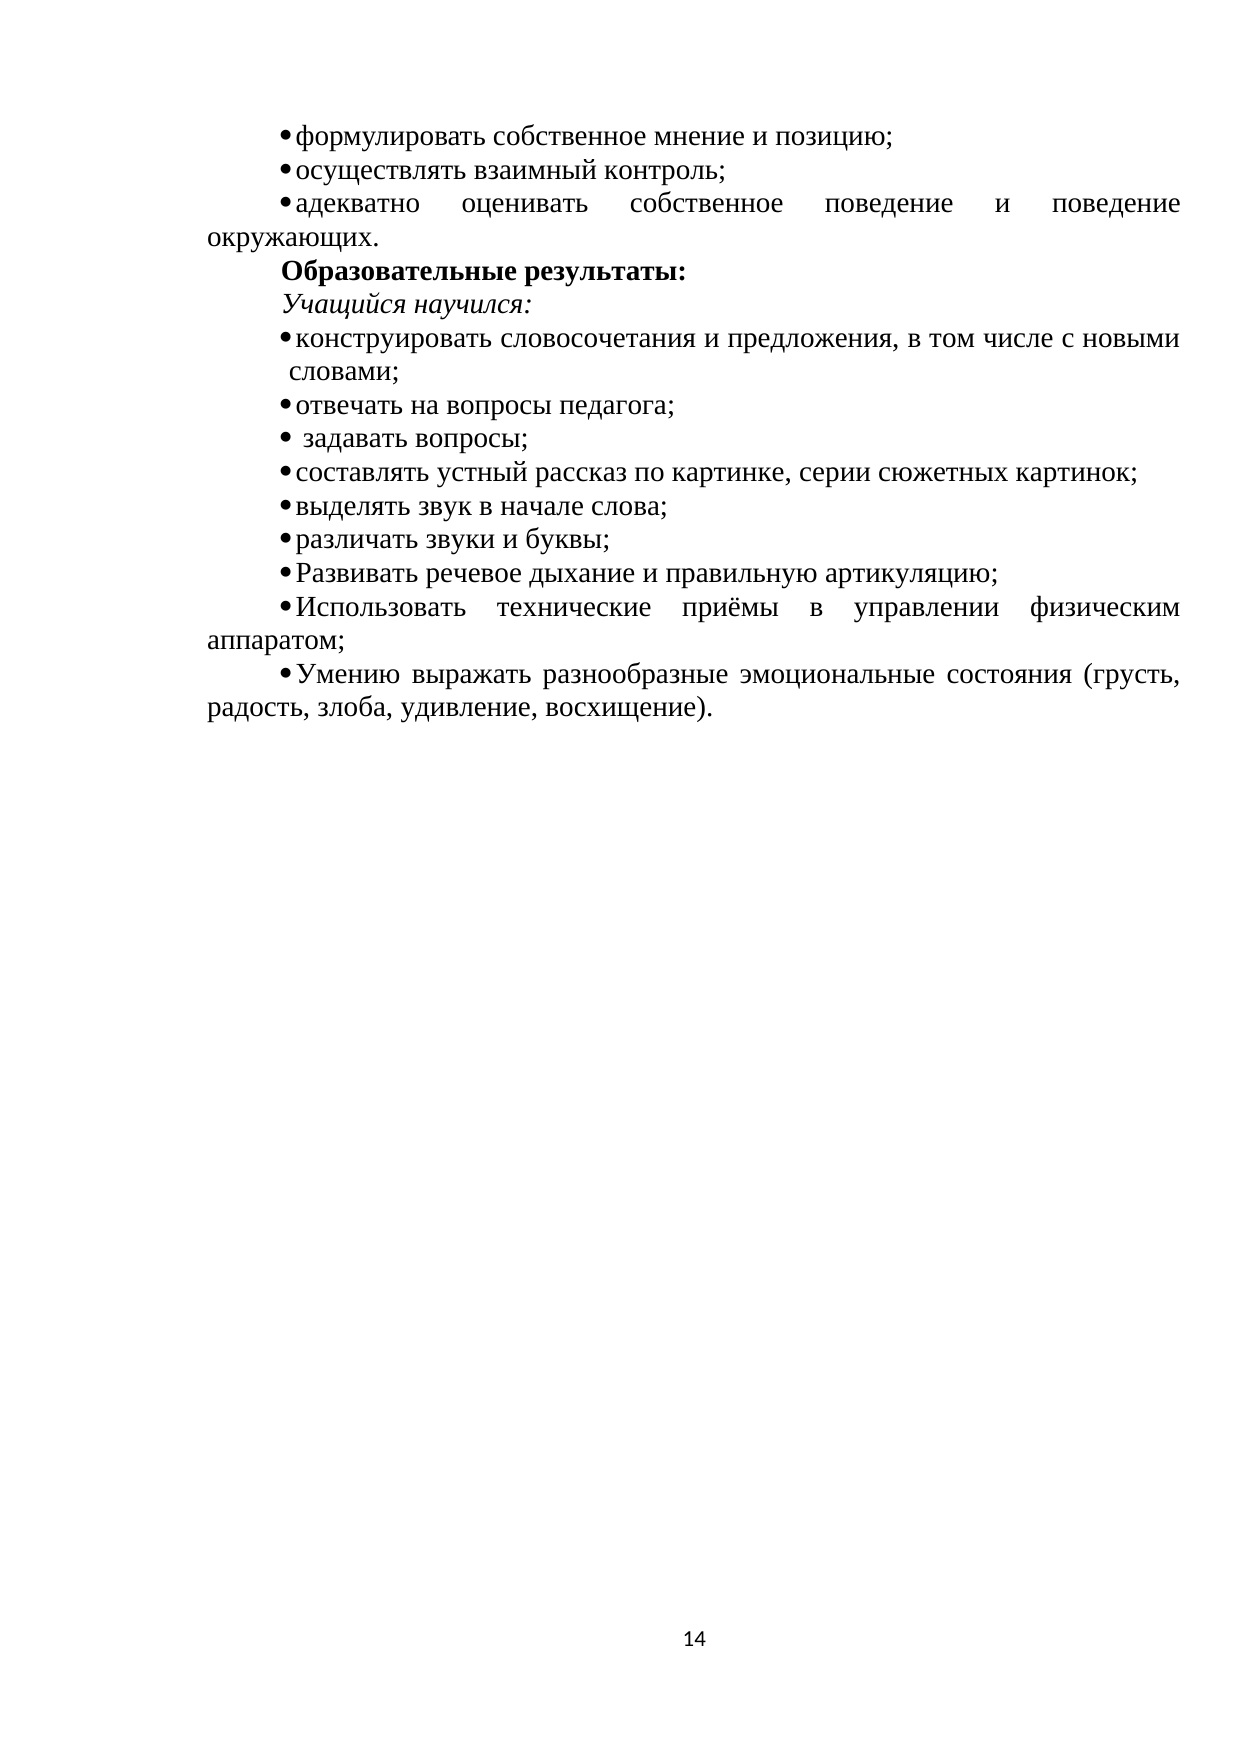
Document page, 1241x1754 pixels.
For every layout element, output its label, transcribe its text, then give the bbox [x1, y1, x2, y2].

text Учащийся научился: [207, 286, 1181, 320]
list составлять устный рассказ по картинке, серии сюжетных картинок; [281, 454, 1181, 488]
list отвечать на вопросы педагога; [281, 387, 1181, 421]
list Использовать технические приёмы в управлении физическим аппаратом; [207, 589, 1181, 656]
list адекватно оценивать собственное поведение и поведение окружающих. [207, 185, 1181, 253]
list конструировать словосочетания и предложения, в том числе с новыми словами; [281, 320, 1181, 387]
list задавать вопросы; [281, 421, 1181, 454]
list осуществлять взаимный контроль; [207, 152, 1181, 185]
list различать звуки и буквы; [281, 521, 1181, 555]
list Развивать речевое дыхание и правильную артикуляцию; [207, 555, 1181, 589]
list Умению выражать разнообразные эмоциональные состояния (грусть, радость, злоба, удивление, восхищение). [207, 656, 1181, 723]
list выделять звук в начале слова; [281, 488, 1181, 521]
list формулировать собственное мнение и позицию; [207, 118, 1181, 152]
text Образовательные результаты: [207, 253, 1181, 286]
